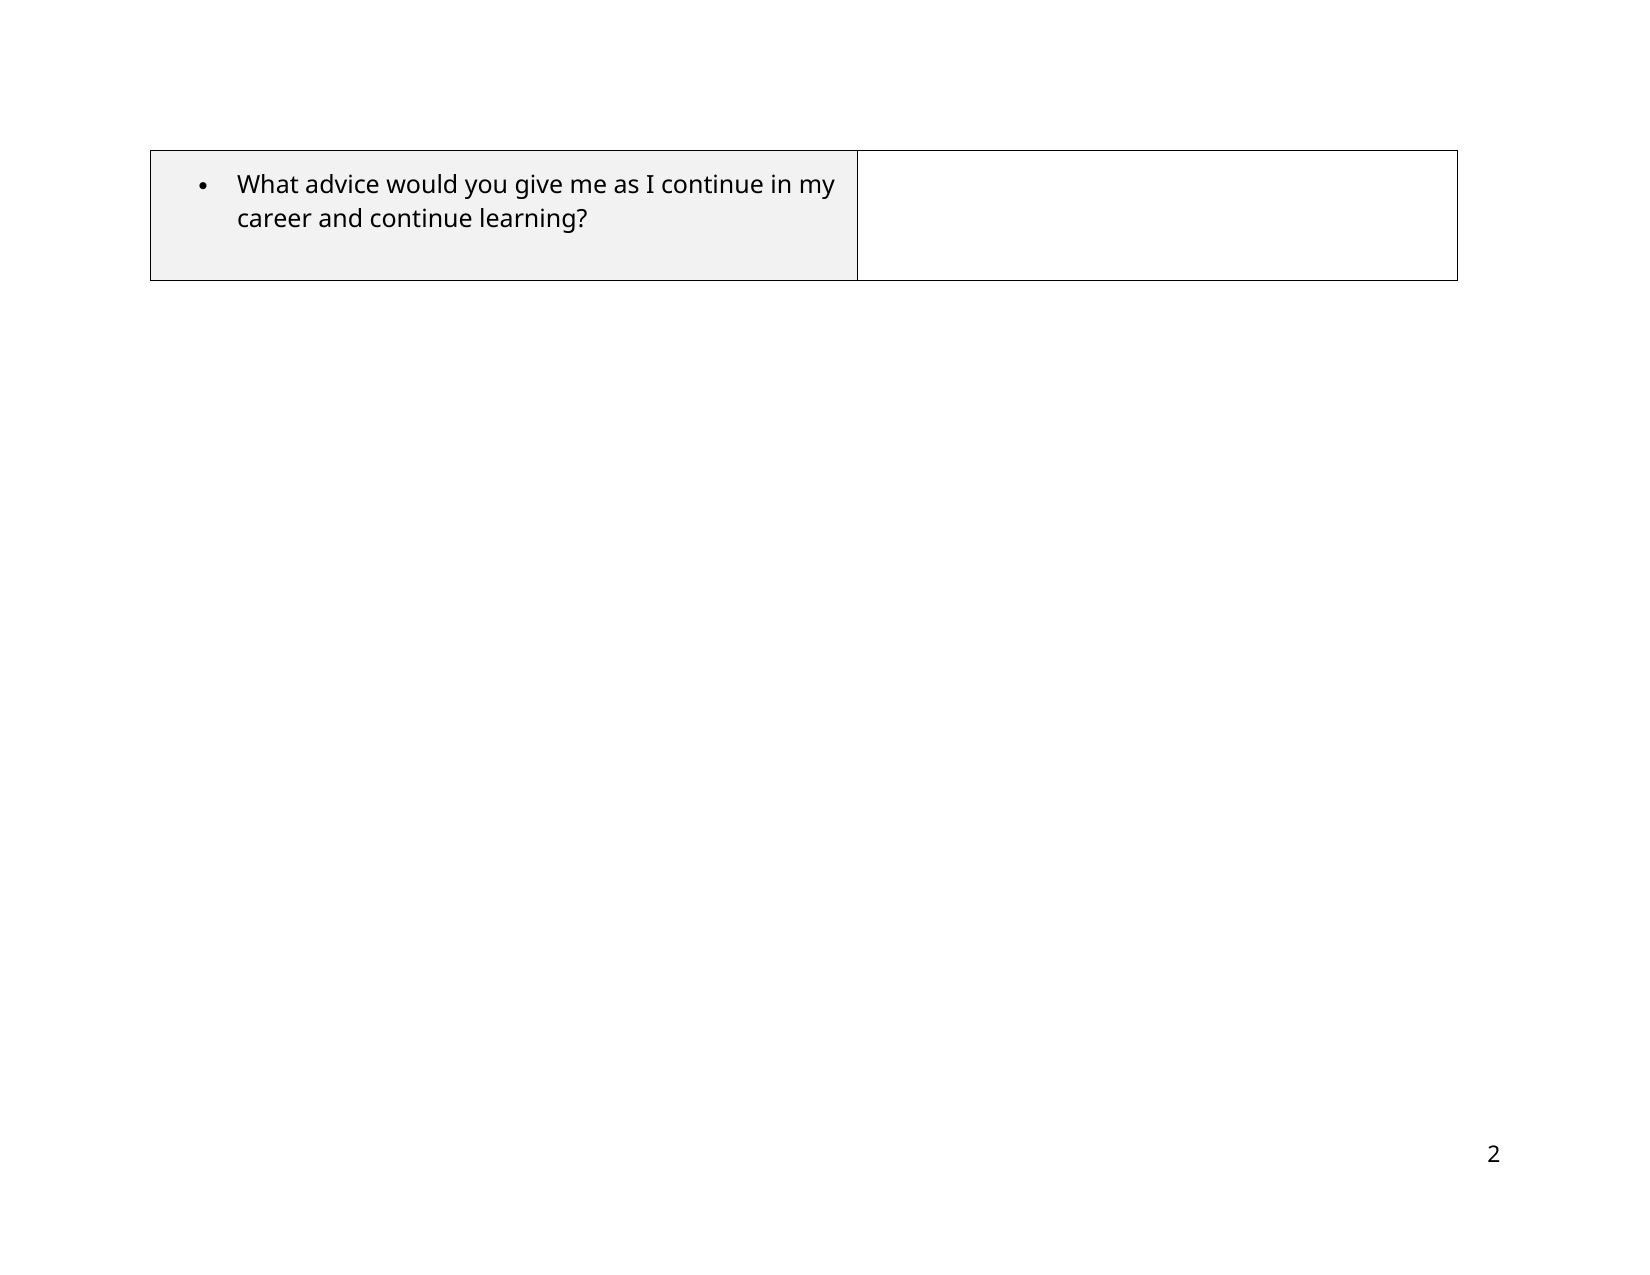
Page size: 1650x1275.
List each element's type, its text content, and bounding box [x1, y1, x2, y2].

table_cell [858, 151, 1457, 280]
table_cell What advice would you give me as I continue in my career and continue learning? [151, 151, 857, 280]
